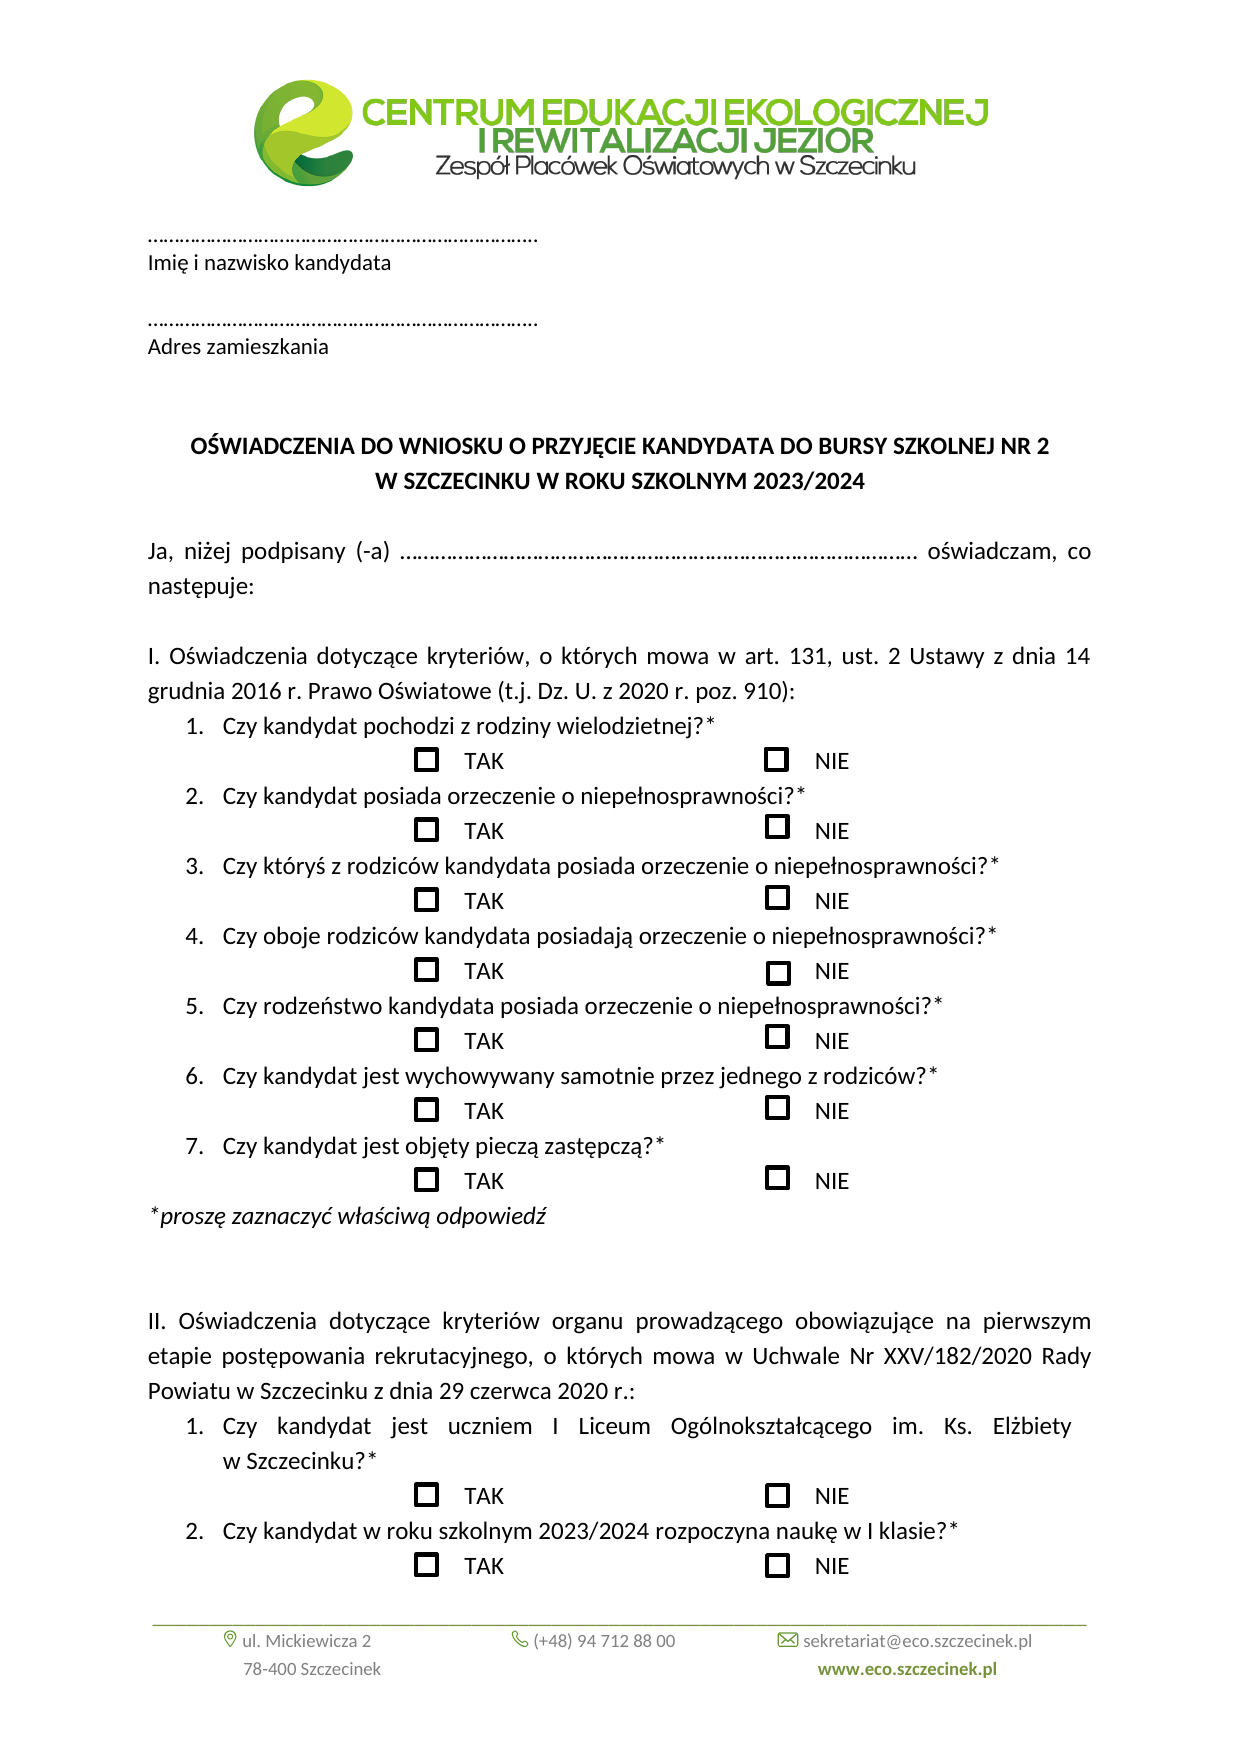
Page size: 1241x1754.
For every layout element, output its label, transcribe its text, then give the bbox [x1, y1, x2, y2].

picture [248, 73, 993, 192]
text TAK NIE [148, 1025, 1093, 1056]
list Czy któryś z rodziców kandydata posiada orzeczenie o niepełnosprawności?* [185, 850, 1093, 881]
text TAK NIE [148, 1550, 1093, 1581]
text Adres zamieszkania [148, 332, 1093, 360]
text II. Oświadczenia dotyczące kryteriów organu prowadzącego obowiązujące na pierwszym etapie postępowania rekrutacyjnego, o których mowa w Uchwale Nr XXV/182/2020 Rady Powiatu w Szczecinku z dnia 29 czerwca 2020 r.: [148, 1305, 1093, 1406]
text TAK NIE [148, 1480, 1093, 1511]
text ……………………………………………………………….. [148, 220, 1093, 248]
text OŚWIADCZENIA DO WNIOSKU O PRZYJĘCIE KANDYDATA DO BURSY SZKOLNEJ NR 2 W SZCZECINKU W ROKU SZKOLNYM 2023/2024 [148, 430, 1093, 496]
text *proszę zaznaczyć właściwą odpowiedź [148, 1200, 1093, 1231]
text I. Oświadczenia dotyczące kryteriów, o których mowa w art. 131, ust. 2 Ustawy z dnia 14 grudnia 2016 r. Prawo Oświatowe (t.j. Dz. U. z 2020 r. poz. 910): [148, 640, 1093, 706]
text Imię i nazwisko kandydata [148, 248, 1093, 276]
text TAK NIE [148, 955, 1093, 986]
text TAK NIE [148, 815, 1093, 846]
list Czy kandydat jest uczniem I Liceum Ogólnokształcącego im. Ks. Elżbiety w Szczecinku?* [185, 1410, 1093, 1476]
list Czy rodzeństwo kandydata posiada orzeczenie o niepełnosprawności?* [185, 990, 1093, 1021]
list Czy kandydat w roku szkolnym 2023/2024 rozpoczyna naukę w I klasie?* [185, 1515, 1093, 1546]
text ……………………………………………………………….. [148, 304, 1093, 332]
text TAK NIE [148, 1165, 1093, 1196]
text TAK NIE [148, 1095, 1093, 1126]
text TAK NIE [148, 885, 1093, 916]
list Czy kandydat posiada orzeczenie o niepełnosprawności?* [185, 780, 1093, 811]
list Czy kandydat jest wychowywany samotnie przez jednego z rodziców?* [185, 1060, 1093, 1091]
list Czy oboje rodziców kandydata posiadają orzeczenie o niepełnosprawności?* [185, 920, 1093, 951]
list Czy kandydat jest objęty pieczą zastępczą?* [185, 1130, 1093, 1161]
text Ja, niżej podpisany (-a) ……………………………………………………………………………… oświadczam, co następuje: [148, 535, 1093, 601]
text TAK NIE [148, 745, 1093, 776]
list Czy kandydat pochodzi z rodziny wielodzietnej?* [185, 710, 1093, 741]
